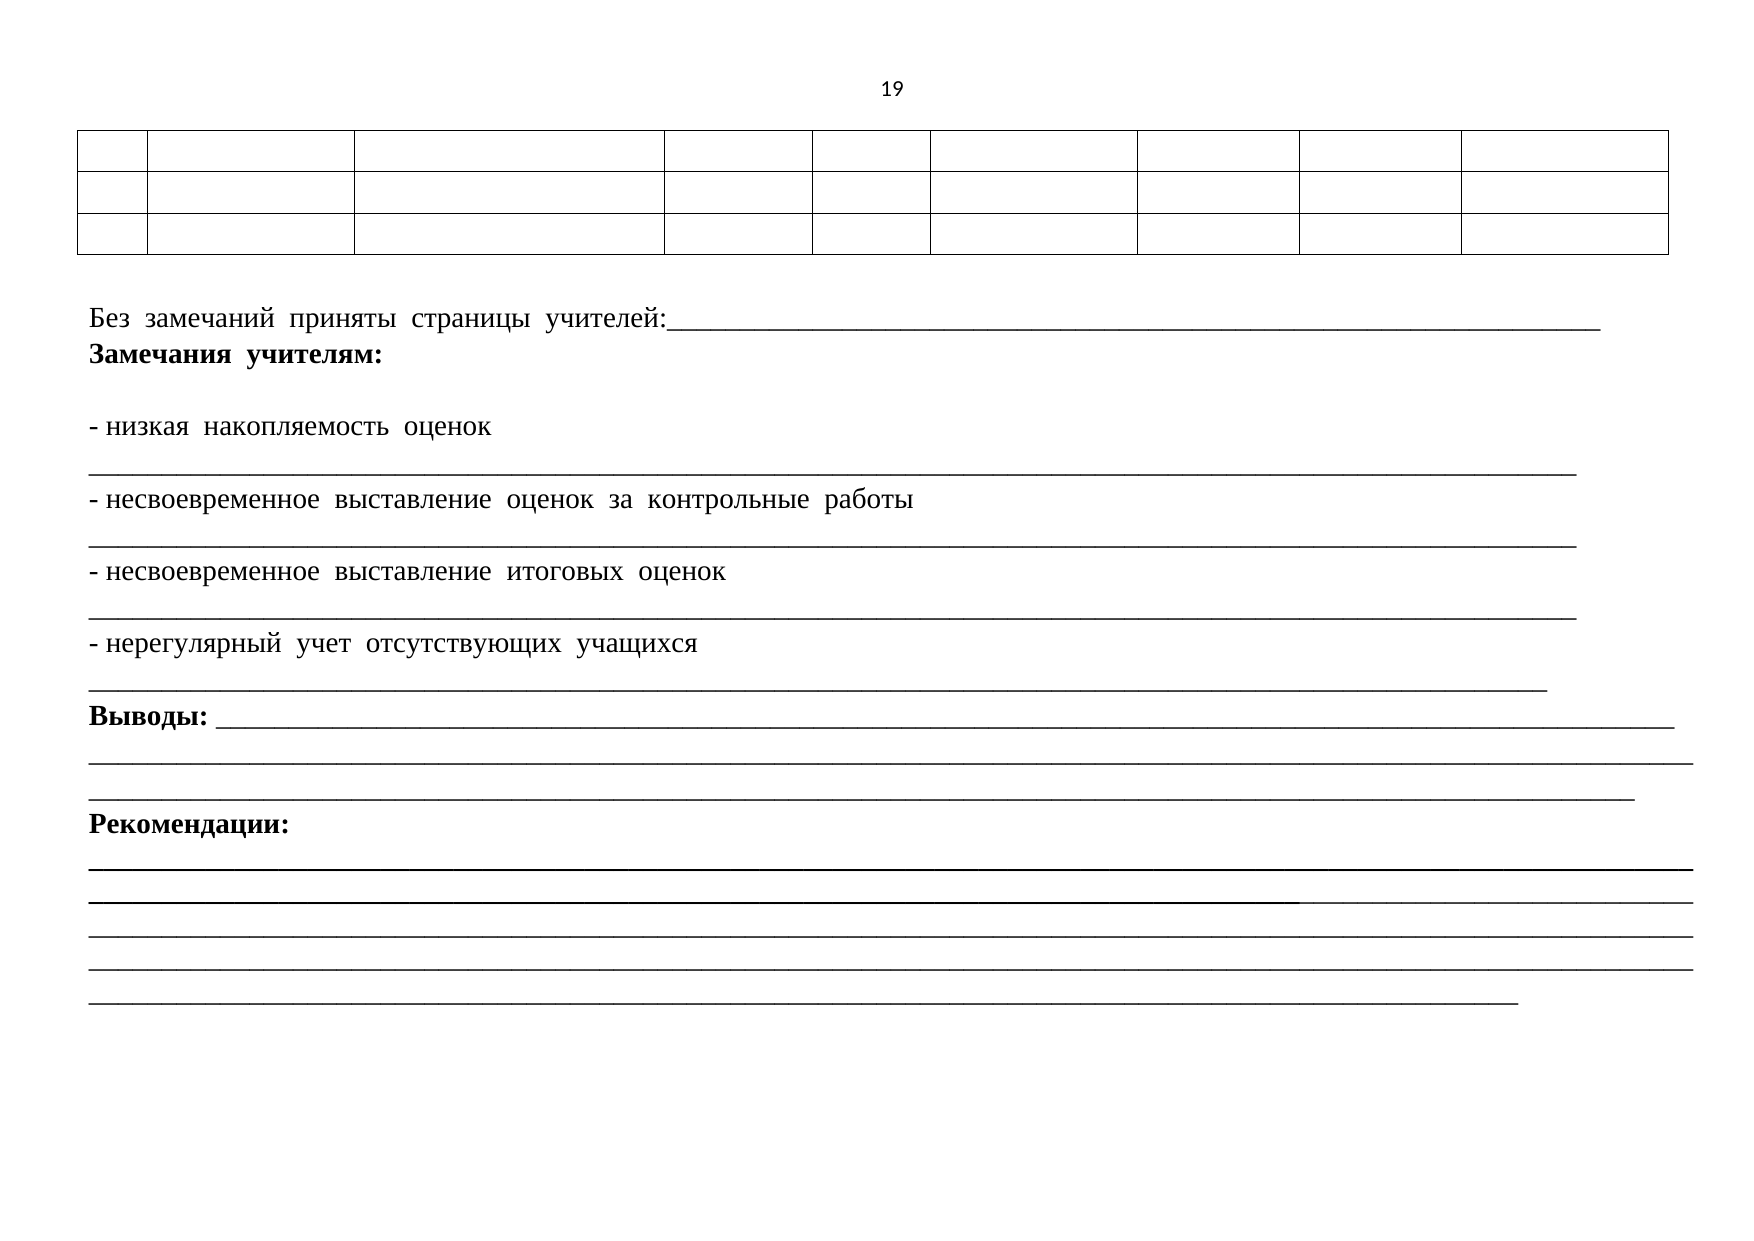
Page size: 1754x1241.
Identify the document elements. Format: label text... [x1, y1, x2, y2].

table_cell [931, 214, 1137, 254]
text Без замечаний приняты страницы учителей:________________________________________________________________ [89, 300, 1695, 334]
table_cell [1138, 172, 1299, 213]
text Замечания учителям: [89, 336, 1695, 370]
text - нерегулярный учет отсутствующих учащихся ____________________________________________________________________________________________________ [89, 625, 1695, 695]
table_cell [813, 214, 930, 254]
table_cell [1138, 214, 1299, 254]
table_cell [1300, 214, 1461, 254]
table_cell [78, 131, 147, 171]
table_cell [1462, 214, 1668, 254]
table_cell [1300, 172, 1461, 213]
table_cell [1300, 131, 1461, 171]
text Рекомендации: __________________________________________________________________________________________________________________________________________________________________________________________________________________________________________________________________________________________________________________________________________________________________________________________________________________________________________________________________________________________________________________________________________________________ [89, 806, 1695, 1007]
table_cell [148, 214, 354, 254]
table_cell [665, 214, 812, 254]
table_cell [148, 131, 354, 171]
table_cell [665, 172, 812, 213]
table_cell [813, 172, 930, 213]
table_cell [355, 214, 664, 254]
table_cell [1462, 131, 1668, 171]
table_cell [931, 172, 1137, 213]
table_cell [355, 131, 664, 171]
text - несвоевременное выставление итоговых оценок ______________________________________________________________________________________________________ [89, 553, 1695, 623]
table_cell [78, 172, 147, 213]
table_cell [1462, 172, 1668, 213]
text ________________________________________________________________________________________________________________________________________________________________________________________________________________________ [89, 734, 1695, 803]
table_cell [813, 131, 930, 171]
table_cell [1138, 131, 1299, 171]
table_cell [355, 172, 664, 213]
table_cell [931, 131, 1137, 171]
table_cell [665, 131, 812, 171]
text - несвоевременное выставление оценок за контрольные работы ______________________________________________________________________________________________________ [89, 481, 1695, 551]
text - низкая накопляемость оценок ______________________________________________________________________________________________________ [89, 408, 1695, 478]
table_cell [148, 172, 354, 213]
table_cell [78, 214, 147, 254]
text Выводы: ____________________________________________________________________________________________________ [89, 698, 1695, 731]
